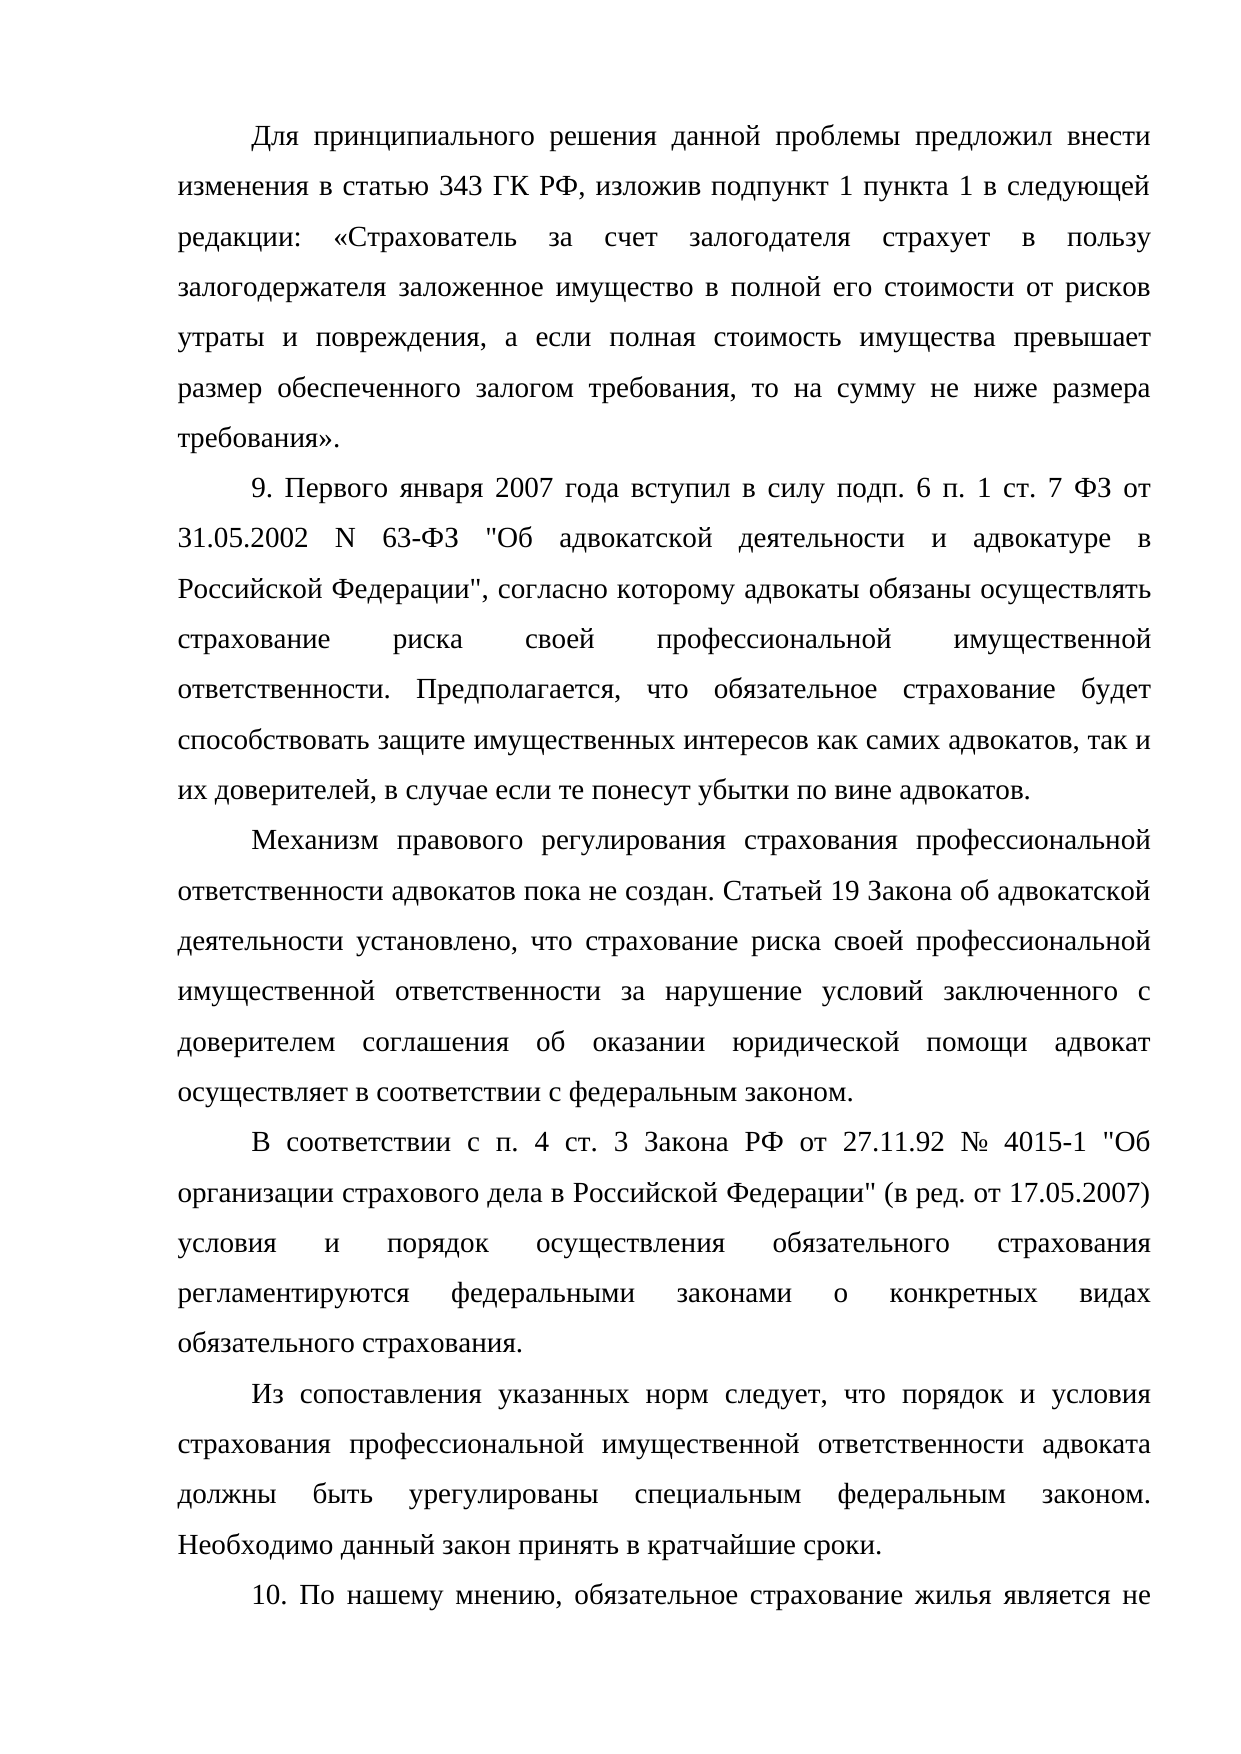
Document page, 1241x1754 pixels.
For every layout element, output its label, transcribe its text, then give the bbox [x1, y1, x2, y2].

text 9. Первого января 2007 года вступил в силу подп. 6 п. 1 ст. 7 ФЗ от 31.05.2002 N 63-ФЗ "Об адвокатской деятельности и адвокатуре в Российской Федерации", согласно которому адвокаты обязаны осуществлять страхование риска своей профессиональной имущественной ответственности. Предполагается, что обязательное страхование будет способствовать защите имущественных интересов как самих адвокатов, так и их доверителей, в случае если те понесут убытки по вине адвокатов. [177, 470, 1152, 806]
text Из сопоставления указанных норм следует, что порядок и условия страхования профессиональной имущественной ответственности адвоката должны быть урегулированы специальным федеральным законом. Необходимо данный закон принять в кратчайшие сроки. [177, 1376, 1152, 1560]
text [177, 1577, 1152, 1611]
text В соответствии с п. 4 ст. 3 Закона РФ от 27.11.92 № 4015-1 "Об организации страхового дела в Российской Федерации" (в ред. от 17.05.2007) условия и порядок осуществления обязательного страхования регламентируются федеральными законами о конкретных видах обязательного страхования. [177, 1124, 1152, 1359]
text Механизм правового регулирования страхования профессиональной ответственности адвокатов пока не создан. Статьей 19 Закона об адвокатской деятельности установлено, что страхование риска своей профессиональной имущественной ответственности за нарушение условий заключенного с доверителем соглашения об оказании юридической помощи адвокат осуществляет в соответствии с федеральным законом. [177, 822, 1152, 1108]
text Для принципиального решения данной проблемы предложил внести изменения в статью 343 ГК РФ, изложив подпункт 1 пункта 1 в следующей редакции: «Страхователь за счет залогодателя страхует в пользу залогодержателя заложенное имущество в полной его стоимости от рисков утраты и повреждения, а если полная стоимость имущества превышает размер обеспеченного залогом требования, то на сумму не ниже размера требования». [177, 118, 1152, 453]
